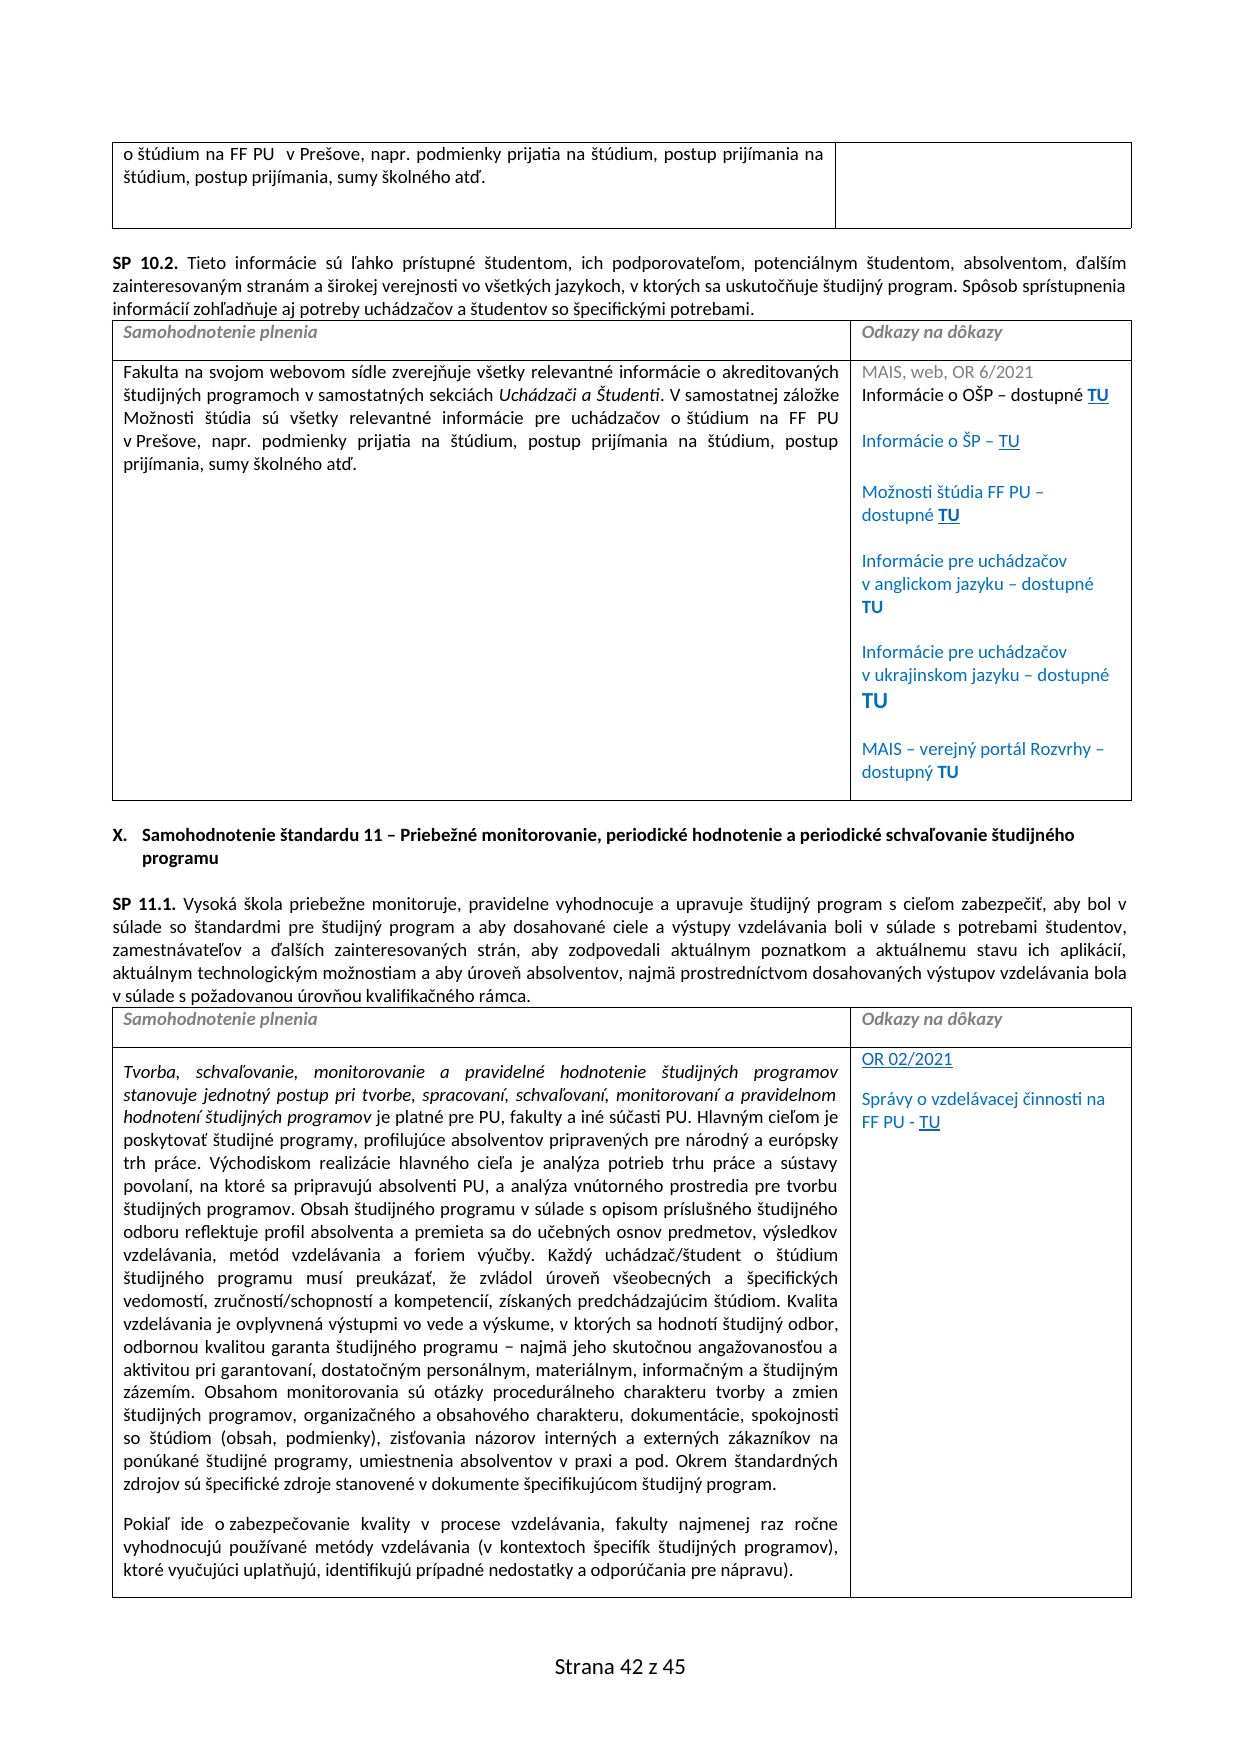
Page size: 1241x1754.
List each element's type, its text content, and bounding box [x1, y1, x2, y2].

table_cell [851, 1048, 1131, 1597]
table_header Samohodnotenie plnenia [113, 1008, 850, 1047]
table_cell MAIS, web, OR 6/2021 Informácie o OŠP – dostupné TU Informácie o ŠP – TU Možnosti štúdia FF PU – dostupné TU Informácie pre uchádzačov v anglickom jazyku – dostupné TU Informácie pre uchádzačov v ukrajinskom jazyku – dostupné TU MAIS – verejný portál Rozvrhy – dostupný TU [851, 361, 1131, 800]
table_cell Fakulta na svojom webovom sídle zverejňuje všetky relevantné informácie o akreditovaných študijných programoch v samostatných sekciách Uchádzači a Študenti. V samostatnej záložke Možnosti štúdia sú všetky relevantné informácie pre uchádzačov o štúdium na FF PU v Prešove, napr. podmienky prijatia na štúdium, postup prijímania na štúdium, postup prijímania, sumy školného atď. [113, 361, 850, 800]
table_header Samohodnotenie plnenia [113, 321, 850, 360]
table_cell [113, 1048, 850, 1597]
text SP 11.1. Vysoká škola priebežne monitoruje, pravidelne vyhodnocuje a upravuje študijný program s cieľom zabezpečiť, aby bol v súlade so štandardmi pre študijný program a aby dosahované ciele a výstupy vzdelávania boli v súlade s potrebami študentov, zamestnávateľov a ďalších zainteresovaných strán, aby zodpovedali aktuálnym poznatkom a aktuálnemu stavu ich aplikácií, aktuálnym technologickým možnostiam a aby úroveň absolventov, najmä prostredníctvom dosahovaných výstupov vzdelávania bola v súlade s požadovanou úrovňou kvalifikačného rámca. [112, 892, 1128, 1007]
list Samohodnotenie štandardu 11 – Priebežné monitorovanie, periodické hodnotenie a periodické schvaľovanie študijného programu [112, 823, 1128, 869]
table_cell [836, 143, 1131, 228]
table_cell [113, 143, 835, 228]
text SP 10.2. Tieto informácie sú ľahko prístupné študentom, ich podporovateľom, potenciálnym študentom, absolventom, ďalším zainteresovaným stranám a širokej verejnosti vo všetkých jazykoch, v ktorých sa uskutočňuje študijný program. Spôsob sprístupnenia informácií zohľadňuje aj potreby uchádzačov a študentov so špecifickými potrebami. [112, 251, 1128, 320]
table_header Odkazy na dôkazy [851, 1008, 1131, 1047]
table_header Odkazy na dôkazy [851, 321, 1131, 360]
